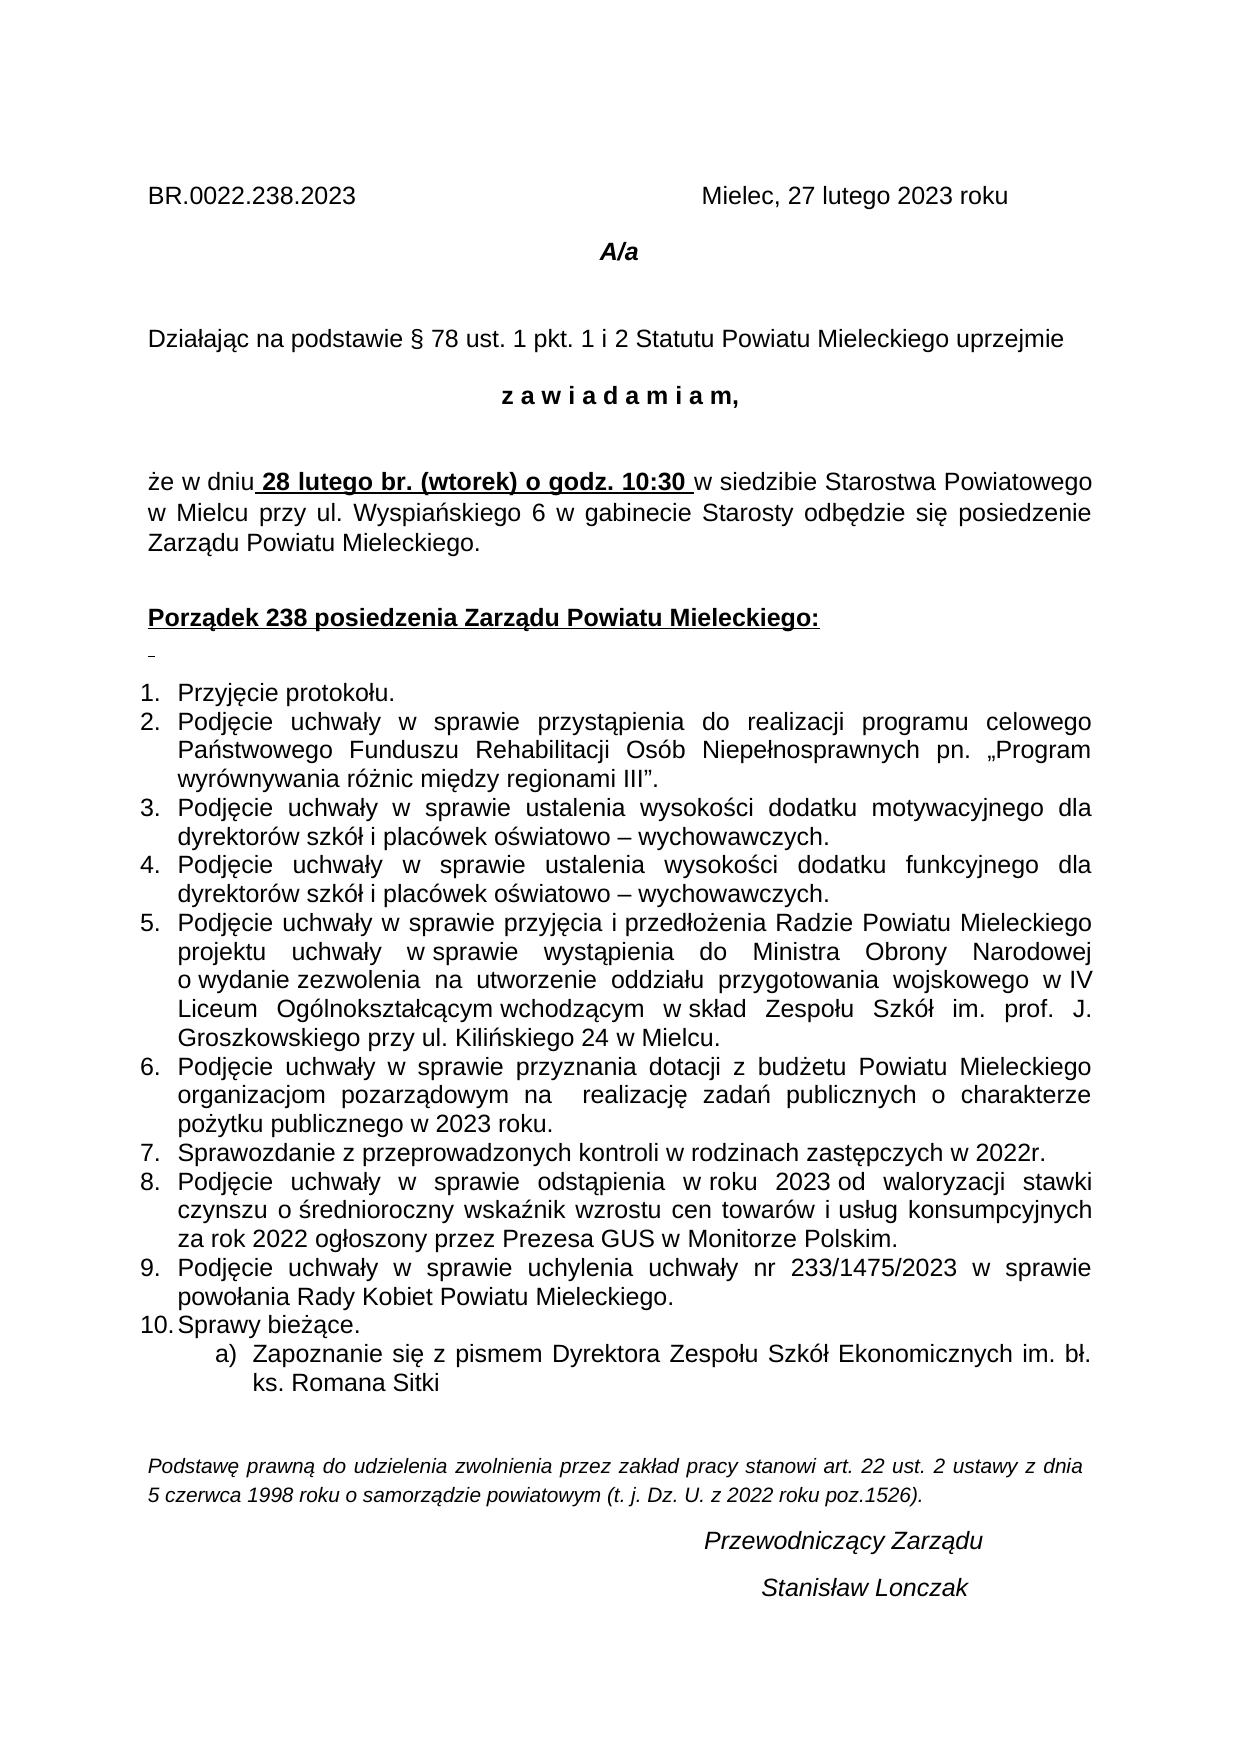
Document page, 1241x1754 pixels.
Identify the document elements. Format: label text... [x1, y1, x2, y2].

text A/a [148, 237, 1093, 266]
list Sprawy bieżące. [140, 1310, 1093, 1339]
text Działając na podstawie § 78 ust. 1 pkt. 1 i 2 Statutu Powiatu Mieleckiego uprzejmie [148, 324, 1093, 352]
list Podjęcie uchwały w sprawie ustalenia wysokości dodatku funkcyjnego dla dyrektorów szkół i placówek oświatowo – wychowawczych. [140, 850, 1093, 908]
list Podjęcie uchwały w sprawie ustalenia wysokości dodatku motywacyjnego dla dyrektorów szkół i placówek oświatowo – wychowawczych. [140, 793, 1093, 850]
text Porządek 238 posiedzenia Zarządu Powiatu Mieleckiego: [148, 603, 1093, 632]
list Podjęcie uchwały w sprawie uchylenia uchwały nr 233/1475/2023 w sprawie powołania Rady Kobiet Powiatu Mieleckiego. [140, 1253, 1093, 1310]
list Podjęcie uchwały w sprawie odstąpienia w roku 2023 od waloryzacji stawki czynszu o średnioroczny wskaźnik wzrostu cen towarów i usług konsumpcyjnych za rok 2022 ogłoszony przez Prezesa GUS w Monitorze Polskim. [140, 1167, 1093, 1253]
list Podjęcie uchwały w sprawie przystąpienia do realizacji programu celowego Państwowego Funduszu Rehabilitacji Osób Niepełnosprawnych pn. „Program wyrównywania różnic między regionami III”. [140, 707, 1093, 793]
text BR.0022.238.2023 Mielec, 27 lutego 2023 roku [148, 181, 1093, 209]
text Podstawę prawną do udzielenia zwolnienia przez zakład pracy stanowi art. 22 ust. 2 ustawy z dnia 5 czerwca 1998 roku o samorządzie powiatowym (t. j. Dz. U. z 2022 roku poz.1526). [148, 1454, 1093, 1508]
list Przyjęcie protokołu. [140, 678, 1093, 707]
text Stanisław Lonczak [148, 1573, 1093, 1602]
list Podjęcie uchwały w sprawie przyznania dotacji z budżetu Powiatu Mieleckiego organizacjom pozarządowym na realizację zadań publicznych o charakterze pożytku publicznego w 2023 roku. [140, 1052, 1093, 1138]
list Zapoznanie się z pismem Dyrektora Zespołu Szkół Ekonomicznych im. bł. ks. Romana Sitki [215, 1339, 1093, 1397]
list Podjęcie uchwały w sprawie przyjęcia i przedłożenia Radzie Powiatu Mieleckiego projektu uchwały w sprawie wystąpienia do Ministra Obrony Narodowej o wydanie zezwolenia na utworzenie oddziału przygotowania wojskowego w IV Liceum Ogólnokształcącym wchodzącym w skład Zespołu Szkół im. prof. J. Groszkowskiego przy ul. Kilińskiego 24 w Mielcu. [140, 908, 1093, 1052]
text Przewodniczący Zarządu [516, 1526, 1093, 1555]
list Sprawozdanie z przeprowadzonych kontroli w rodzinach zastępczych w 2022r. [140, 1138, 1093, 1167]
text że w dniu 28 lutego br. (wtorek) o godz. 10:30 w siedzibie Starostwa Powiatowego w Mielcu przy ul. Wyspiańskiego 6 w gabinecie Starosty odbędzie się posiedzenie Zarządu Powiatu Mieleckiego. [148, 467, 1093, 556]
text z a w i a d a m i a m, [148, 381, 1093, 410]
